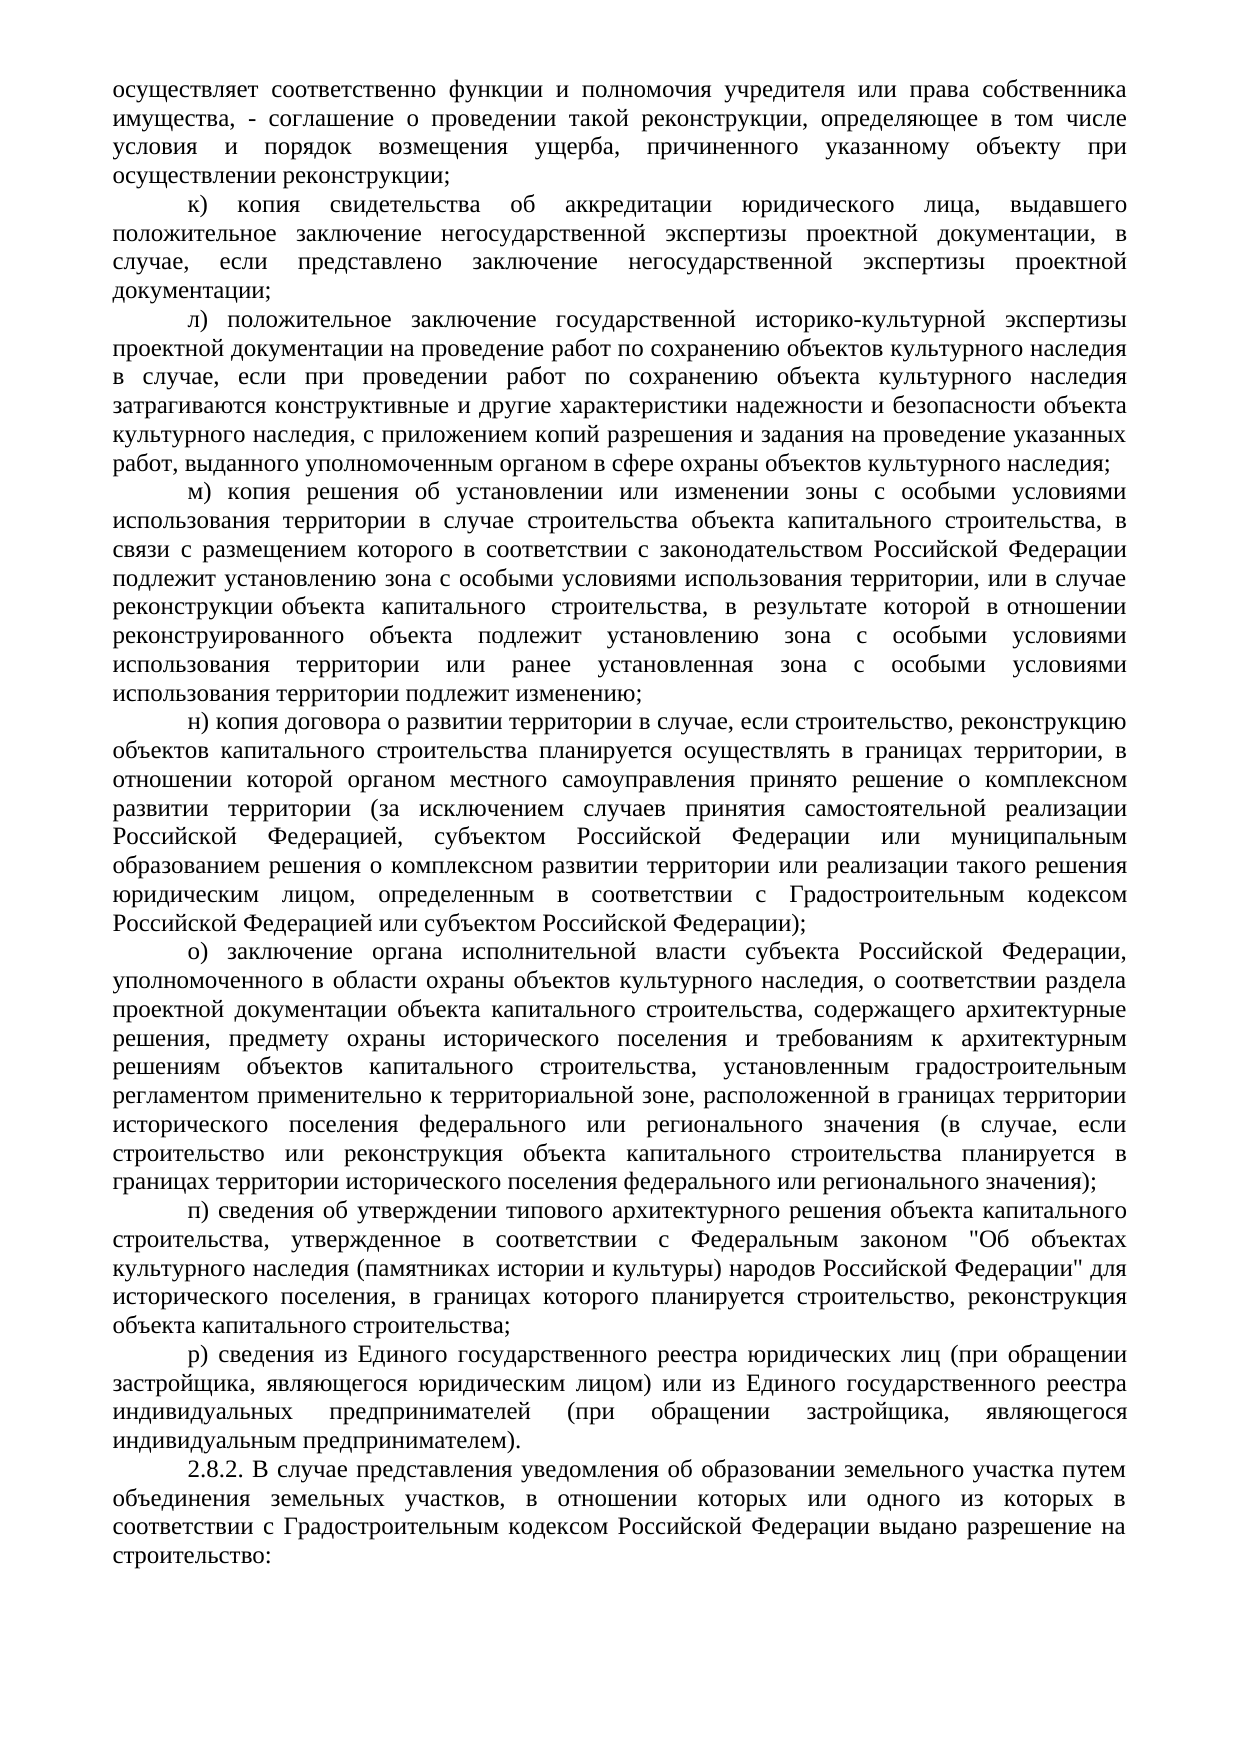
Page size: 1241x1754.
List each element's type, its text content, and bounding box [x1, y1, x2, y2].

text р) сведения из Единого государственного реестра юридических лиц (при обращении застройщика, являющегося юридическим лицом) или из Единого государственного реестра индивидуальных предпринимателей (при обращении застройщика, являющегося индивидуальным предпринимателем). [112, 1339, 1128, 1454]
text о) заключение органа исполнительной власти субъекта Российской Федерации, уполномоченного в области охраны объектов культурного наследия, о соответствии раздела проектной документации объекта капитального строительства, содержащего архитектурные решения, предмету охраны исторического поселения и требованиям к архитектурным решениям объектов капитального строительства, установленным градостроительным регламентом применительно к территориальной зоне, расположенной в границах территории исторического поселения федерального или регионального значения (в случае, если строительство или реконструкция объекта капитального строительства планируется в границах территории исторического поселения федерального или регионального значения); [112, 936, 1127, 1195]
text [112, 74, 1127, 189]
text н) копия договора о развитии территории в случае, если строительство, реконструкцию объектов капитального строительства планируется осуществлять в границах территории, в отношении которой органом местного самоуправления принято решение о комплексном развитии территории (за исключением случаев принятия самостоятельной реализации Российской Федерацией, субъектом Российской Федерации или муниципальным образованием решения о комплексном развитии территории или реализации такого решения юридическим лицом, определенным в соответствии с Градостроительным кодексом Российской Федерацией или субъектом Российской Федерации); [112, 706, 1128, 936]
text л) положительное заключение государственной историко-культурной экспертизы проектной документации на проведение работ по сохранению объектов культурного наследия в случае, если при проведении работ по сохранению объекта культурного наследия затрагиваются конструктивные и другие характеристики надежности и безопасности объекта культурного наследия, с приложением копий разрешения и задания на проведение указанных работ, выданного уполномоченным органом в сфере охраны объектов культурного наследия; [112, 304, 1127, 476]
text к) копия свидетельства об аккредитации юридического лица, выдавшего положительное заключение негосударственной экспертизы проектной документации, в случае, если представлено заключение негосударственной экспертизы проектной документации; [112, 189, 1128, 304]
text м) копия решения об установлении или изменении зоны с особыми условиями использования территории в случае строительства объекта капитального строительства, в связи с размещением которого в соответствии с законодательством Российской Федерации подлежит установлению зона с особыми условиями использования территории, или в случае реконструкции объекта капитального строительства, в результате которой в отношении реконструированного объекта подлежит установлению зона с особыми условиями использования территории или ранее установленная зона с особыми условиями использования территории подлежит изменению; [112, 476, 1127, 706]
text 2.8.2. В случае представления уведомления об образовании земельного участка путем объединения земельных участков, в отношении которых или одного из которых в соответствии с Градостроительным кодексом Российской Федерации выдано разрешение на строительство: [112, 1454, 1127, 1569]
text п) сведения об утверждении типового архитектурного решения объекта капитального строительства, утвержденное в соответствии с Федеральным законом "Об объектах культурного наследия (памятниках истории и культуры) народов Российской Федерации" для исторического поселения, в границах которого планируется строительство, реконструкция объекта капитального строительства; [112, 1195, 1128, 1339]
